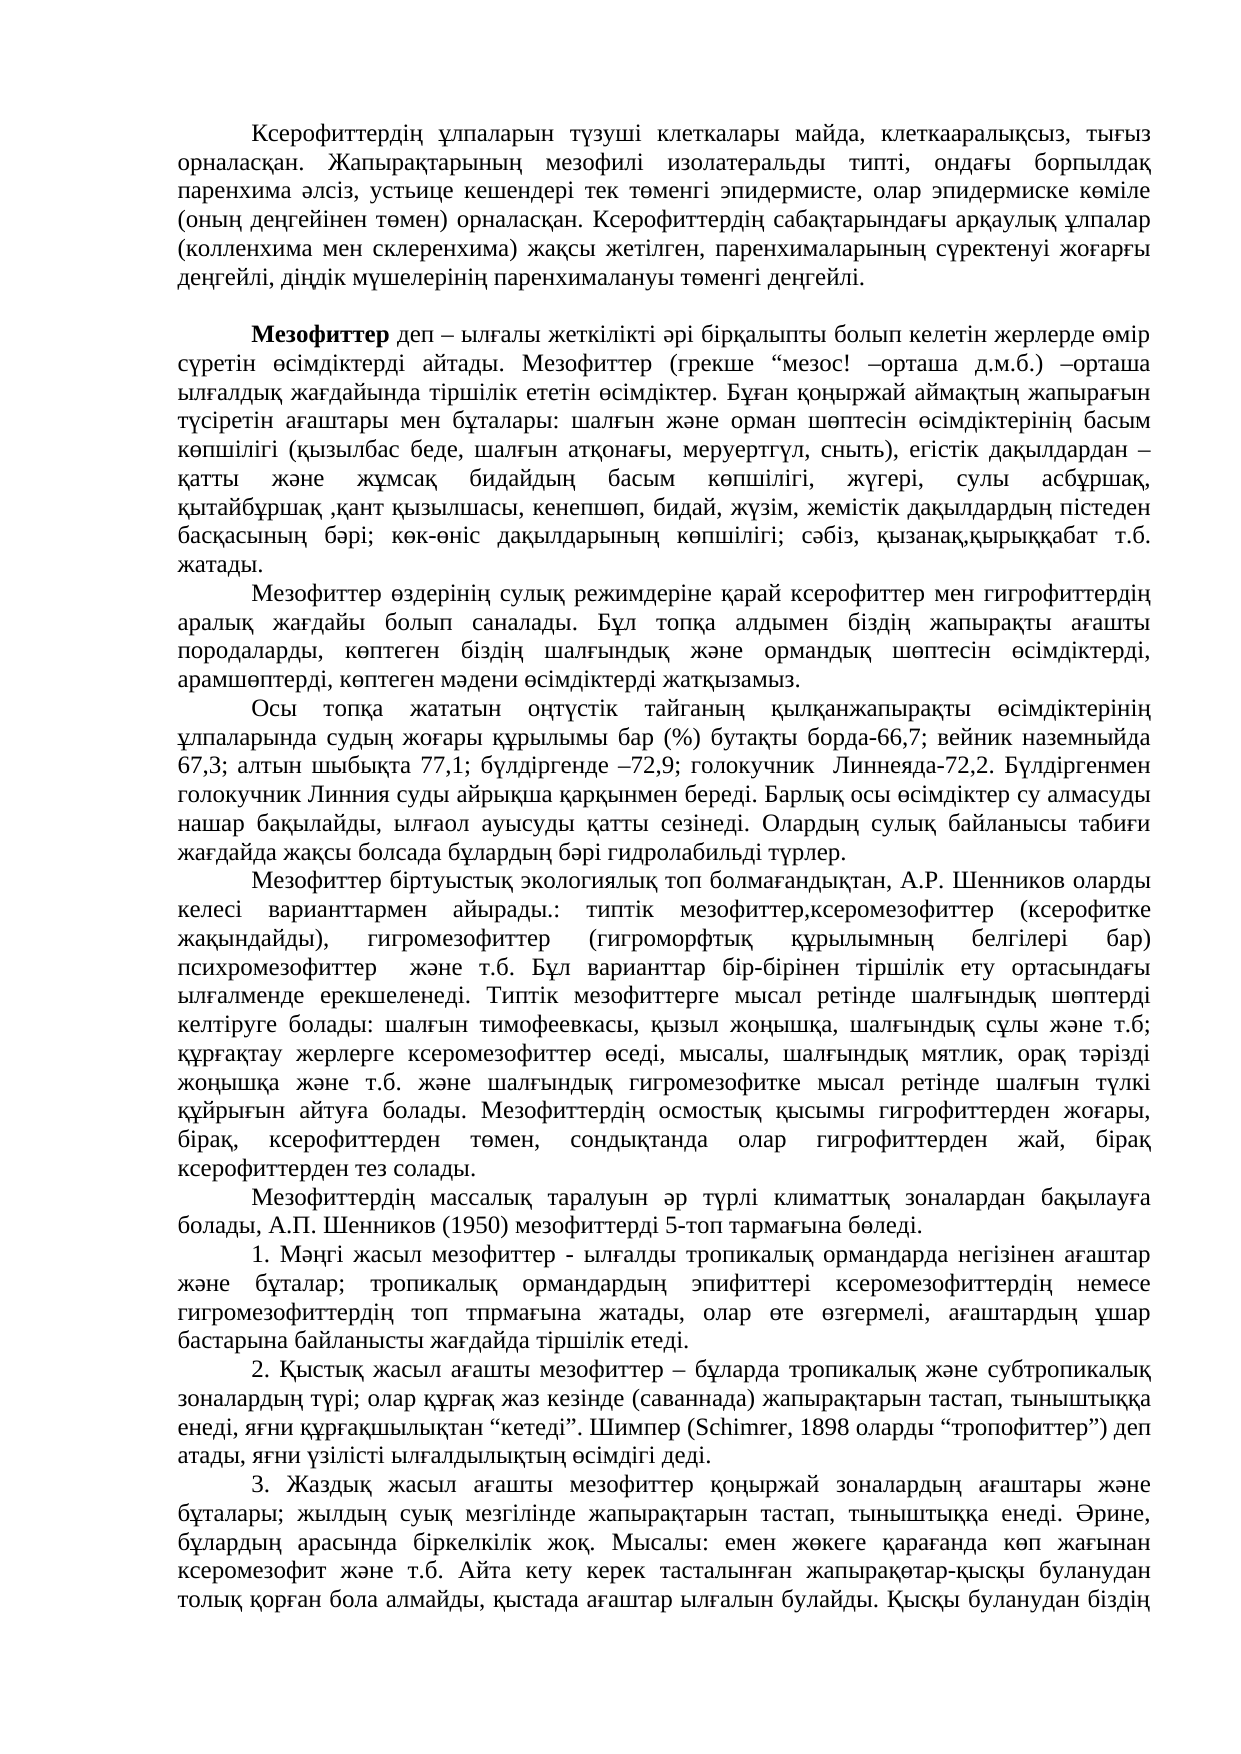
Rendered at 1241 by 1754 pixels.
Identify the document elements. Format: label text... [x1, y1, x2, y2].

text 2. Қыстық жасыл ағашты мезофиттер – бұларда тропикалық және субтропикалық зоналардың түрі; олар құрғақ жаз кезінде (саваннада) жапырақтарын тастап, тыныштыққа енеді, яғни құрғақшылықтан “кетеді”. Шимпер (Schimrer, 1898 оларды “тропофиттер”) деп атады, яғни үзілісті ылғалдылықтың өсімдігі деді. [177, 1354, 1152, 1469]
text 1. Мәңгі жасыл мезофиттер - ылғалды тропикалық ормандарда негізінен ағаштар және бұталар; тропикалық ормандардың эпифиттері ксеромезофиттердің немесе гигромезофиттердің топ тпрмағына жатады, олар өте өзгермелі, ағаштардың ұшар бастарына байланысты жағдайда тіршілік етеді. [177, 1239, 1152, 1354]
text Мезофиттер деп – ылғалы жеткілікті әрі бірқалыпты болып келетін жерлерде өмір сүретін өсімдіктерді айтады. Мезофиттер (грекше “мезос! –орташа д.м.б.) –орташа ылғалдық жағдайында тіршілік ететін өсімдіктер. Бұған қоңыржай аймақтың жапырағын түсіретін ағаштары мен бұталары: шалғын және орман шөптесін өсімдіктерінің басым көпшілігі (қызылбас беде, шалғын атқонағы, меруертгүл, сныть), егістік дақылдардан –қатты және жұмсақ бидайдың басым көпшілігі, жүгері, сулы асбұршақ, қытайбұршақ ,қант қызылшасы, кенепшөп, бидай, жүзім, жемістік дақылдардың пістеден басқасының бәрі; көк-өніс дақылдарының көпшілігі; сәбіз, қызанақ,қырыққабат т.б. жатады. [177, 319, 1152, 578]
text Мезофиттердің массалық таралуын әр түрлі климаттық зоналардан бақылауға болады, А.П. Шенников (1950) мезофиттерді 5-топ тармағына бөледі. [177, 1182, 1152, 1239]
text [177, 1469, 1152, 1613]
text Мезофиттер біртуыстық экологиялық топ болмағандықтан, А.Р. Шенников оларды келесі варианттармен айырады.: типтік мезофиттер,ксеромезофиттер (ксерофитке жақындайды), гигромезофиттер (гигроморфтық құрылымның белгілері бар) психромезофиттер және т.б. Бұл варианттар бір-бірінен тіршілік ету ортасындағы ылғалменде ерекшеленеді. Типтік мезофиттерге мысал ретінде шалғындық шөптерді келтіруге болады: шалғын тимофеевкасы, қызыл жоңышқа, шалғындық сұлы және т.б; құрғақтау жерлерге ксеромезофиттер өседі, мысалы, шалғындық мятлик, орақ тәрізді жоңышқа және т.б. және шалғындық гигромезофитке мысал ретінде шалғын түлкі құйрығын айтуға болады. Мезофиттердің осмостық қысымы гигрофиттерден жоғары, бірақ, ксерофиттерден төмен, сондықтанда олар гигрофиттерден жай, бірақ ксерофиттерден тез солады. [177, 866, 1152, 1182]
text Мезофиттер өздерінің сулық режимдеріне қарай ксерофиттер мен гигрофиттердің аралық жағдайы болып саналады. Бұл топқа алдымен біздің жапырақты ағашты породаларды, көптеген біздің шалғындық және ормандық шөптесін өсімдіктерді, арамшөптерді, көптеген мәдени өсімдіктерді жатқызамыз. [177, 578, 1152, 693]
text Ксерофиттердің ұлпаларын түзуші клеткалары майда, клеткааралықсыз, тығыз орналасқан. Жапырақтарының мезофилі изолатеральды типті, ондағы борпылдақ паренхима әлсіз, устьице кешендері тек төменгі эпидермисте, олар эпидермиске көміле (оның деңгейінен төмен) орналасқан. Ксерофиттердің сабақтарындағы арқаулық ұлпалар (колленхима мен склеренхима) жақсы жетілген, паренхималарының сүректенуі жоғарғы деңгейлі, діңдік мүшелерінің паренхималануы төменгі деңгейлі. [177, 118, 1152, 291]
text Осы топқа жататын оңтүстік тайганың қылқанжапырақты өсімдіктерінің ұлпаларында судың жоғары құрылымы бар (%) бутақты борда-66,7; вейник наземныйда 67,3; алтын шыбықта 77,1; бүлдіргенде –72,9; голокучник Линнеяда-72,2. Бүлдіргенмен голокучник Линния суды айрықша қарқынмен береді. Барлық осы өсімдіктер су алмасуды нашар бақылайды, ылғаол ауысуды қатты сезінеді. Олардың сулық байланысы табиғи жағдайда жақсы болсада бұлардың бәрі гидролабильді түрлер. [177, 693, 1152, 866]
